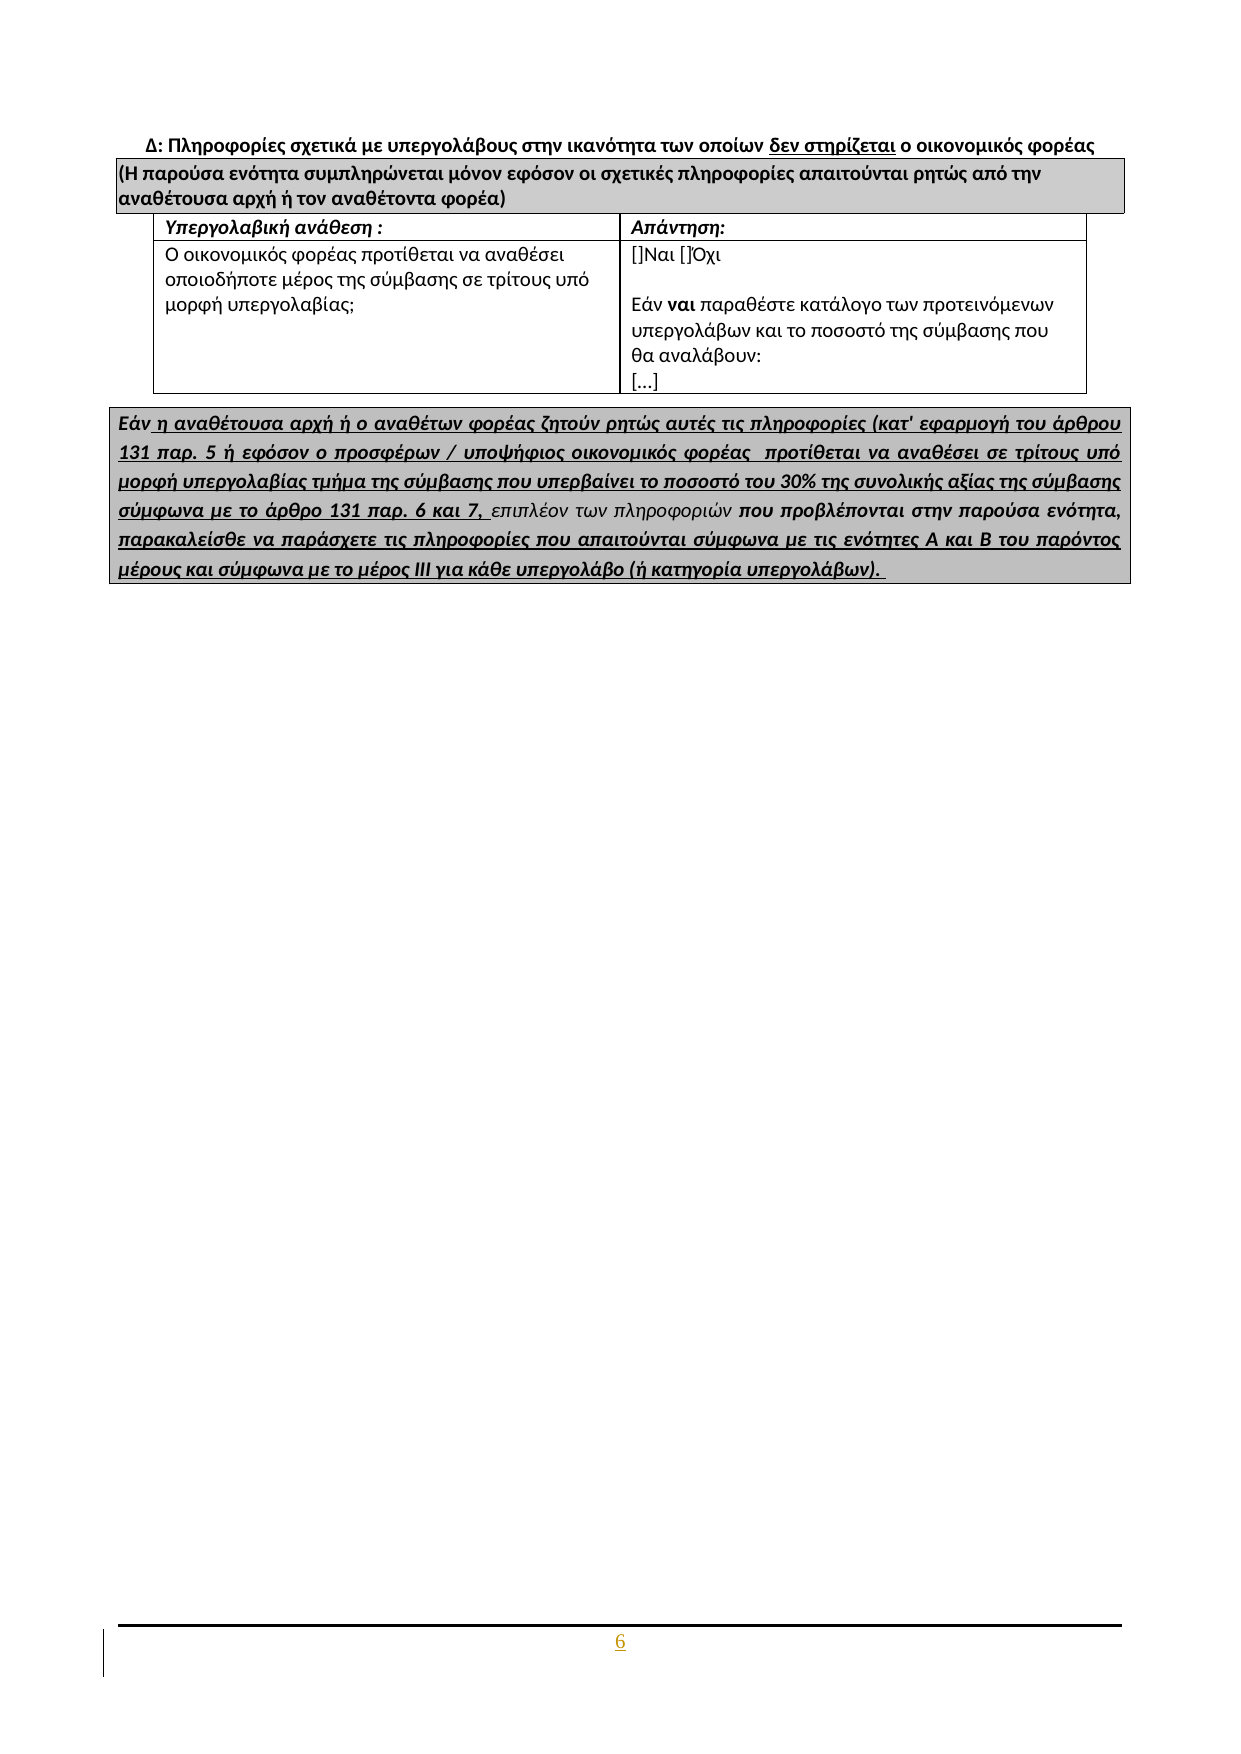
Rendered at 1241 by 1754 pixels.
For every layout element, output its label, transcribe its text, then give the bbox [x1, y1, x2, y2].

title Εάν η αναθέτουσα αρχή ή ο αναθέτων φορέας ζητούν ρητώς αυτές τις πληροφορίες (κατ' εφαρμογή του άρθρου 131 παρ. 5 ή εφόσον ο προσφέρων / υποψήφιος οικονομικός φορέας προτίθεται να αναθέσει σε τρίτους υπό μορφή υπεργολαβίας τμήμα της σύμβασης που υπερβαίνει το ποσοστό του 30% της συνολικής αξίας της σύμβασης σύμφωνα με το άρθρο 131 παρ. 6 και 7, επιπλέον των πληροφοριών που προβλέπονται στην παρούσα ενότητα, παρακαλείσθε να παράσχετε τις πληροφορίες που απαιτούνται σύμφωνα με τις ενότητες Α και Β του παρόντος μέρους και σύμφωνα με το μέρος ΙΙΙ για κάθε υπεργολάβο (ή κατηγορία υπεργολάβων). [110, 408, 1130, 583]
text (Η παρούσα ενότητα συμπληρώνεται μόνον εφόσον οι σχετικές πληροφορίες απαιτούνται ρητώς από την αναθέτουσα αρχή ή τον αναθέτοντα φορέα) [117, 159, 1124, 213]
table_cell []Ναι []Όχι Εάν ναι παραθέστε κατάλογο των προτεινόμενων υπεργολάβων και το ποσοστό της σύμβασης που θα αναλάβουν: […] [621, 241, 1086, 393]
table_header Απάντηση: [621, 214, 1086, 240]
table_cell Ο οικονομικός φορέας προτίθεται να αναθέσει οποιοδήποτε μέρος της σύμβασης σε τρίτους υπό μορφή υπεργολαβίας; [154, 241, 619, 393]
table_header Υπεργολαβική ανάθεση : [154, 214, 619, 240]
text Δ: Πληροφορίες σχετικά με υπεργολάβους στην ικανότητα των οποίων δεν στηρίζεται ο οικονομικός φορέας [118, 132, 1122, 158]
